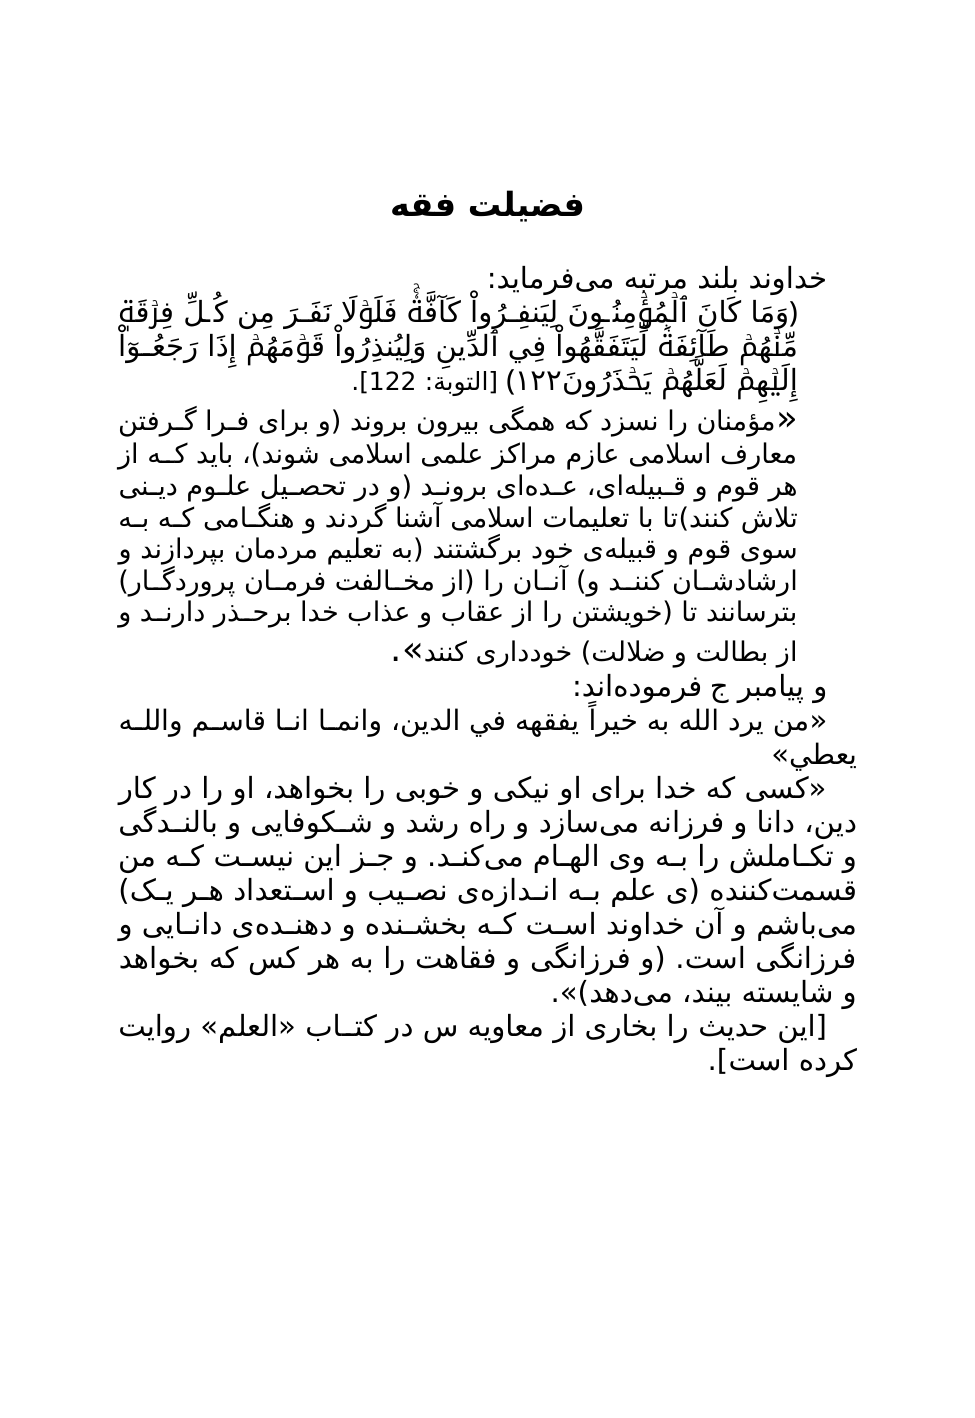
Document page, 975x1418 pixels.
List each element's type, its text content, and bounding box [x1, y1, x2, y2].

text ﴿وَمَا كَانَ ٱلۡمُؤۡمِنُونَ لِيَنفِرُواْ كَآفَّةٗۚ فَلَوۡلَا نَفَرَ مِن كُلِّ فِرۡقَةٖ مِّنۡهُمۡ طَآئِفَةٞ لِّيَتَفَقَّهُواْ فِي ٱلدِّينِ وَلِيُنذِرُواْ قَوۡمَهُمۡ إِذَا رَجَعُوٓاْ إِلَيۡهِمۡ لَعَلَّهُمۡ يَحۡذَرُونَ١٢٢﴾ [التوبة: 122]. [118, 296, 798, 398]
text فضیلت فقه [118, 185, 857, 224]
text و پیامبر ج فرموده‌اند: [118, 669, 857, 703]
text «مؤمنان را نسزد که همگی بیرون بروند (و برای فرا گرفتن معارف اسلامی عازم مراکز علمی اسلامی شوند)، باید که از هر قوم و قبیله‌ای، عده‌ای بروند (و در تحصیل علوم دینی تلاش کنند)‌تا با تعلیمات اسلامی آشنا گردند و هنگامی که به سوی قوم و قبیله‌ی خود برگشتند (به تعلیم مردمان بپردازند و ارشادشان کنند و) آنان را (از مخالفت فرمان پروردگار) بترسانند تا (خویشتن را از عقاب و عذاب خدا برحذر دارند و از بطالت و ضلالت) خودداری کنند». [118, 398, 798, 669]
text خداوند بلند مرتبه می‌فرماید: [118, 262, 857, 296]
text [این حدیث را بخاری از معاویه س در کتاب «العلم» روایت کرده است]. [118, 1009, 857, 1077]
text «من يرد الله به خيراً يفقهه في الدين، وانما انا قاسم والله يعطي» [118, 703, 857, 771]
text «کسی که خدا برای او نیکی و خوبی را بخواهد، او را در کار دین،‌ دانا و فرزانه می‌سازد و راه رشد و شکوفایی و بالندگی و تکاملش را به وی الهام می‌کند. و جز این نیست که من قسمت‌کننده (ی علم به اندازه‌ی نصیب و استعداد هر یک) می‌باشم و آن خداوند است که بخشنده و دهنده‌ی دانایی و فرزانگی است. (و فرزانگی و فقاهت را به هر کس که بخواهد و شایسته بیند، می‌دهد)». [118, 771, 857, 1009]
